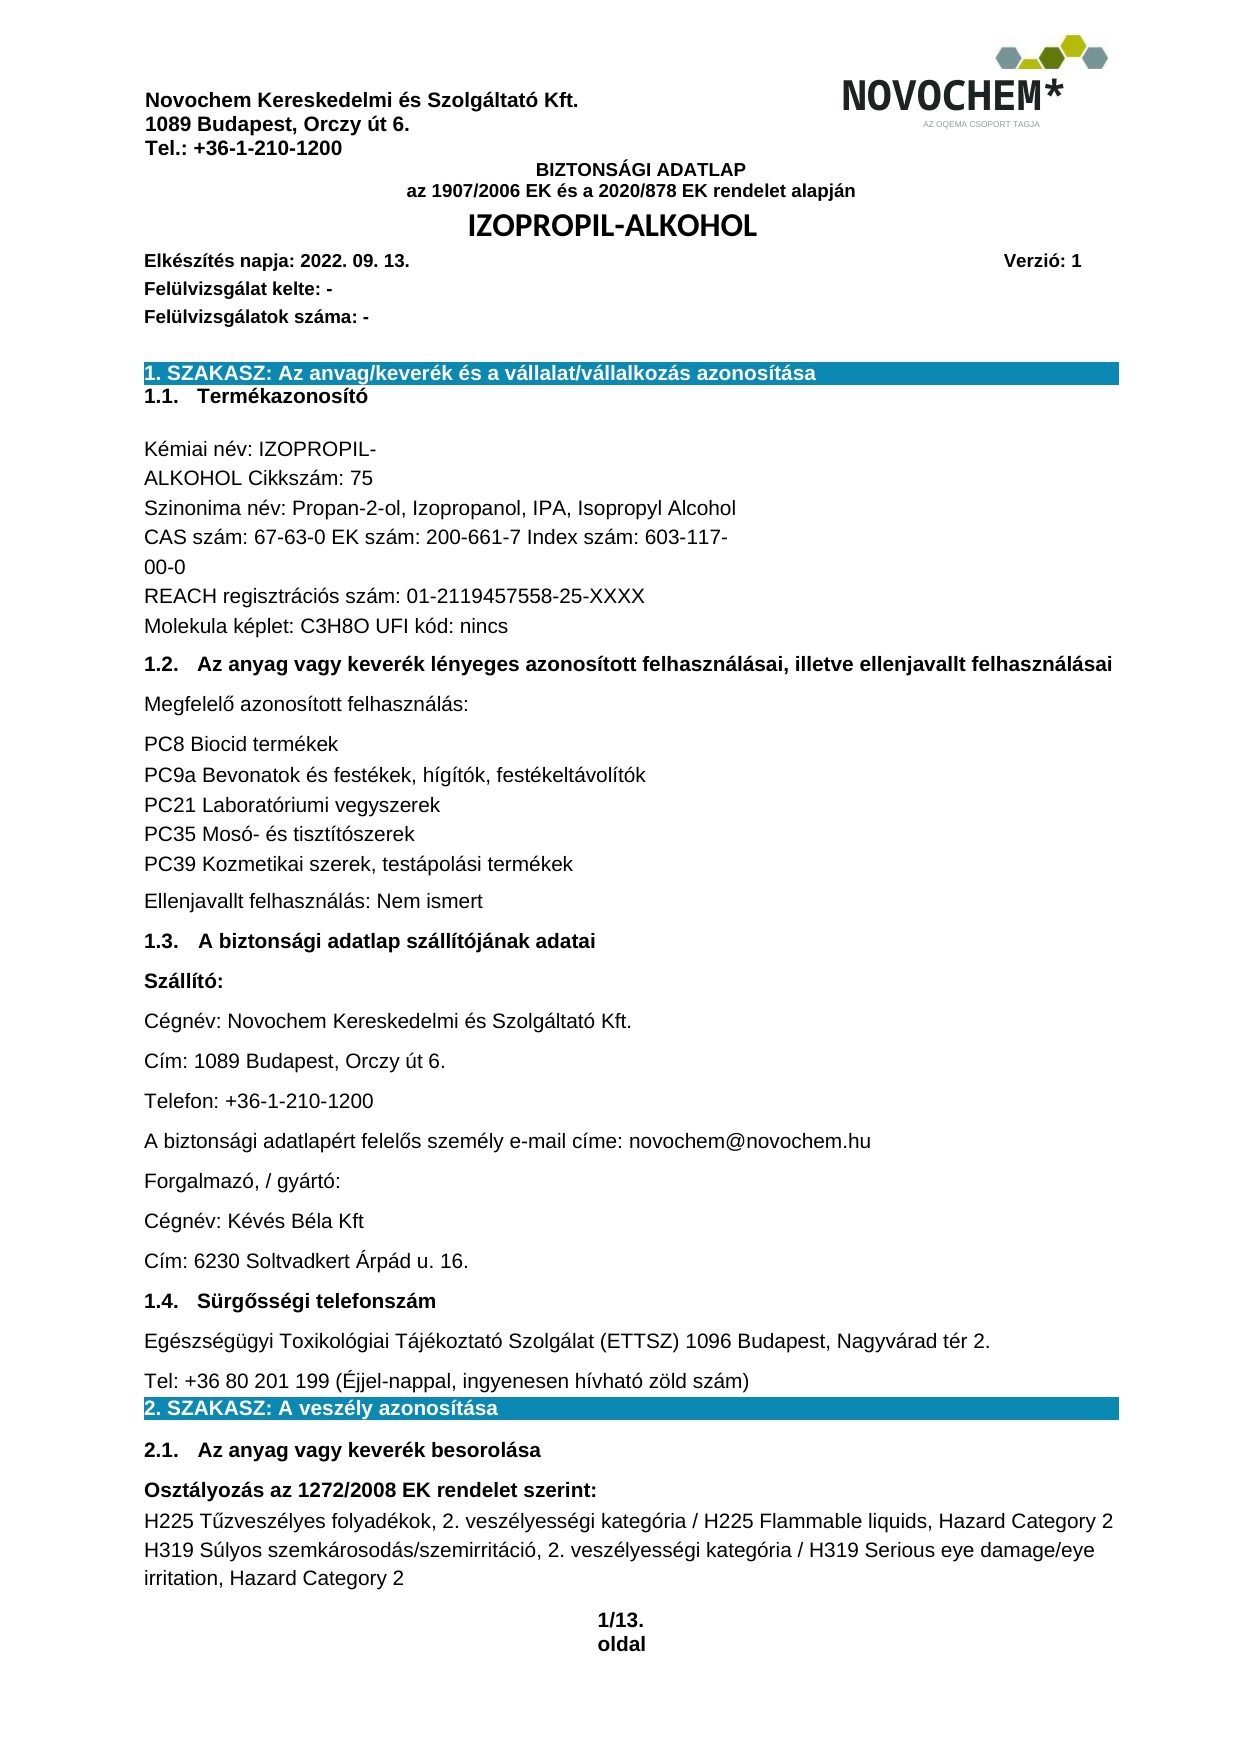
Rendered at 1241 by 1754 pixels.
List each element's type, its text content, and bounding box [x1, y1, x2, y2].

text H225 Tűzveszélyes folyadékok, 2. veszélyességi kategória / H225 Flammable liquids, Hazard Category 2 H319 Súlyos szemkárosodás/szemirritáció, 2. veszélyességi kategória / H319 Serious eye damage/eye irritation, Hazard Category 2 [144, 1506, 1119, 1591]
text Cím: 1089 Budapest, Orczy út 6. [144, 1037, 1119, 1077]
text Megfelelő azonosított felhasználás: [144, 679, 1119, 719]
text PC39 Kozmetikai szerek, testápolási termékek [144, 847, 1119, 877]
text Felülvizsgálat kelte: - Felülvizsgálatok száma: - [144, 273, 381, 329]
list Sürgősségi telefonszám [144, 1277, 1119, 1317]
text REACH regisztrációs szám: 01-2119457558-25-XXXX Molekula képlet: C3H8O UFI kód: nincs [144, 580, 650, 639]
text Tel: +36 80 201 199 (Éjjel-nappal, ingyenesen hívható zöld szám) [144, 1357, 1119, 1397]
text Cégnév: Novochem Kereskedelmi és Szolgáltató Kft. [144, 997, 1119, 1037]
text BIZTONSÁGI ADATLAP [163, 159, 1119, 180]
list Az anyag vagy keverék lényeges azonosított felhasználásai, illetve ellenjavallt felhasználásai [144, 639, 1119, 679]
text Ellenjavallt felhasználás: Nem ismert [144, 877, 1119, 917]
text PC21 Laboratóriumi vegyszerek [144, 788, 1119, 818]
text PC9a Bevonatok és festékek, hígítók, festékeltávolítók [144, 759, 1119, 788]
text Kémiai név: IZOPROPIL-ALKOHOL Cikkszám: 75 [144, 433, 475, 492]
text Egészségügyi Toxikológiai Tájékoztató Szolgálat (ETTSZ) 1096 Budapest, Nagyvárad tér 2. [144, 1317, 1119, 1357]
list A biztonsági adatlap szállítójának adatai Szállító: [144, 917, 650, 997]
text Forgalmazó, / gyártó: [144, 1157, 1119, 1197]
text Elkészítés napja: 2022. 09. 13. Verzió: 1 [144, 245, 1119, 273]
text Szinonima név: Propan-2-ol, Izopropanol, IPA, Isopropyl Alcohol CAS szám: 67-63-0 EK szám: 200-661-7 Index szám: 603-117-00-0 [144, 492, 739, 580]
text 1. SZAKASZ: Az anvag/keverék és a vállalat/vállalkozás azonosítása [144, 362, 1119, 385]
text Cégnév: Kévés Béla Kft [144, 1197, 1119, 1237]
text Telefon: +36-1-210-1200 [144, 1077, 1119, 1117]
list Az anyag vagy keverék besorolása Osztályozás az 1272/2008 EK rendelet szerint: [144, 1426, 650, 1506]
text 2. SZAKASZ: A veszély azonosítása [144, 1397, 1119, 1420]
text Cím: 6230 Soltvadkert Árpád u. 16. [144, 1237, 1119, 1277]
text PC8 Biocid termékek [144, 719, 1119, 759]
text az 1907/2006 EK és a 2020/878 EK rendelet alapján [406, 180, 1119, 201]
text A biztonsági adatlapért felelős személy e-mail címe: novochem@novochem.hu [144, 1117, 1119, 1157]
picture [995, 35, 1108, 69]
text PC35 Mosó- és tisztítószerek [144, 818, 1119, 847]
text IZOPROPIL-ALKOHOL [144, 204, 1081, 245]
list Termékazonosító [144, 385, 1119, 408]
text NOVOCHEM* [144, 71, 1067, 120]
